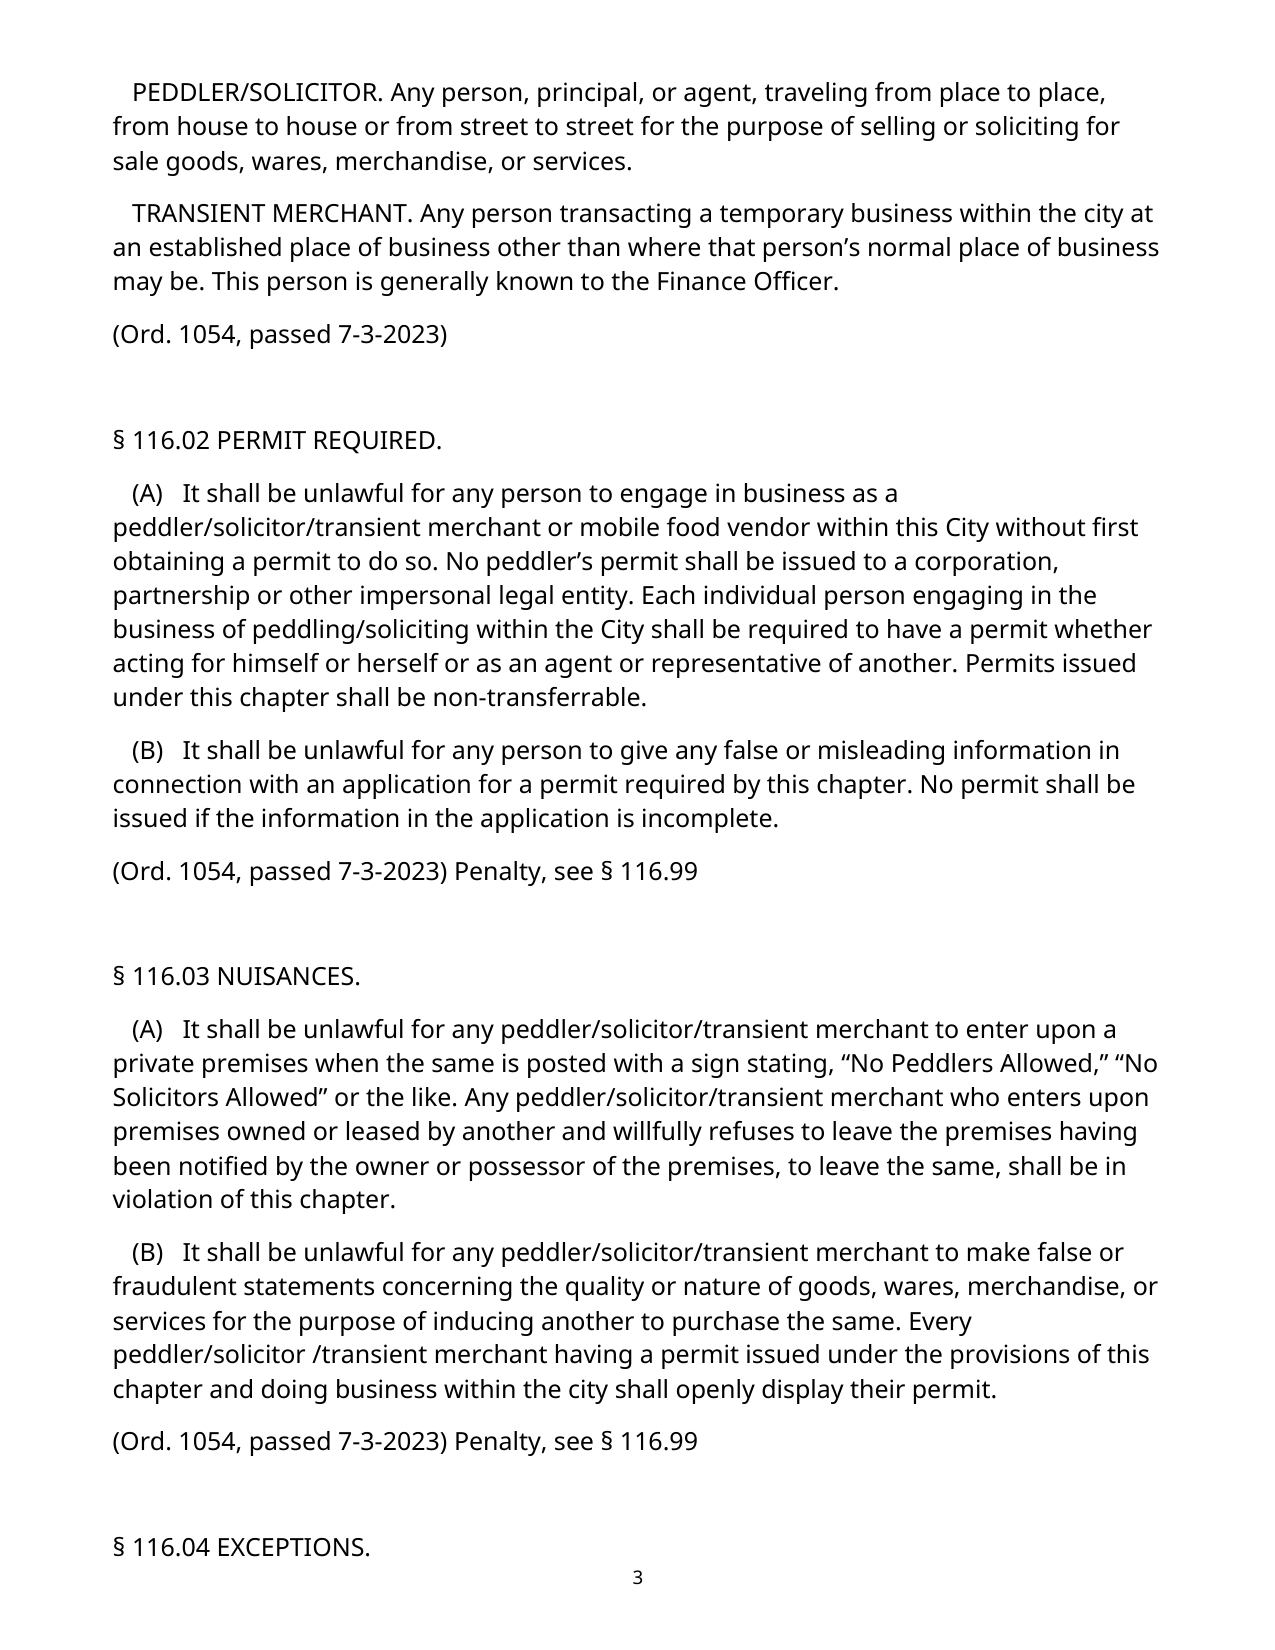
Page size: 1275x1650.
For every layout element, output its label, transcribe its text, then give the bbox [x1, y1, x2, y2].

text (B) It shall be unlawful for any peddler/solicitor/transient merchant to make false or fraudulent statements concerning the quality or nature of goods, wares, merchandise, or services for the purpose of inducing another to purchase the same. Every peddler/solicitor /transient merchant having a permit issued under the provisions of this chapter and doing business within the city shall openly display their permit. [112, 1235, 1162, 1405]
text (B) It shall be unlawful for any person to give any false or misleading information in connection with an application for a permit required by this chapter. No permit shall be issued if the information in the application is incomplete. [112, 732, 1162, 835]
text (A) It shall be unlawful for any peddler/solicitor/transient merchant to enter upon a private premises when the same is posted with a sign stating, “No Peddlers Allowed,” “No Solicitors Allowed” or the like. Any peddler/solicitor/transient merchant who enters upon premises owned or leased by another and willfully refuses to leave the premises having been notified by the owner or possessor of the premises, to leave the same, shall be in violation of this chapter. [112, 1012, 1162, 1216]
text (Ord. 1054, passed 7-3-2023) Penalty, see § 116.99 [112, 853, 1162, 887]
text (Ord. 1054, passed 7-3-2023) [112, 317, 1162, 351]
text § 116.04 EXCEPTIONS. [112, 1530, 1162, 1564]
text TRANSIENT MERCHANT. Any person transacting a temporary business within the city at an established place of business other than where that person’s normal place of business may be. This person is generally known to the Finance Officer. [112, 196, 1162, 298]
text (Ord. 1054, passed 7-3-2023) Penalty, see § 116.99 [112, 1424, 1162, 1458]
text § 116.02 PERMIT REQUIRED. [112, 422, 1162, 457]
text PEDDLER/SOLICITOR. Any person, principal, or agent, traveling from place to place, from house to house or from street to street for the purpose of selling or soliciting for sale goods, wares, merchandise, or services. [112, 75, 1162, 177]
text § 116.03 NUISANCES. [112, 959, 1162, 993]
text (A) It shall be unlawful for any person to engage in business as a peddler/solicitor/transient merchant or mobile food vendor within this City without first obtaining a permit to do so. No peddler’s permit shall be issued to a corporation, partnership or other impersonal legal entity. Each individual person engaging in the business of peddling/soliciting within the City shall be required to have a permit whether acting for himself or herself or as an agent or representative of another. Permits issued under this chapter shall be non-transferrable. [112, 475, 1162, 714]
